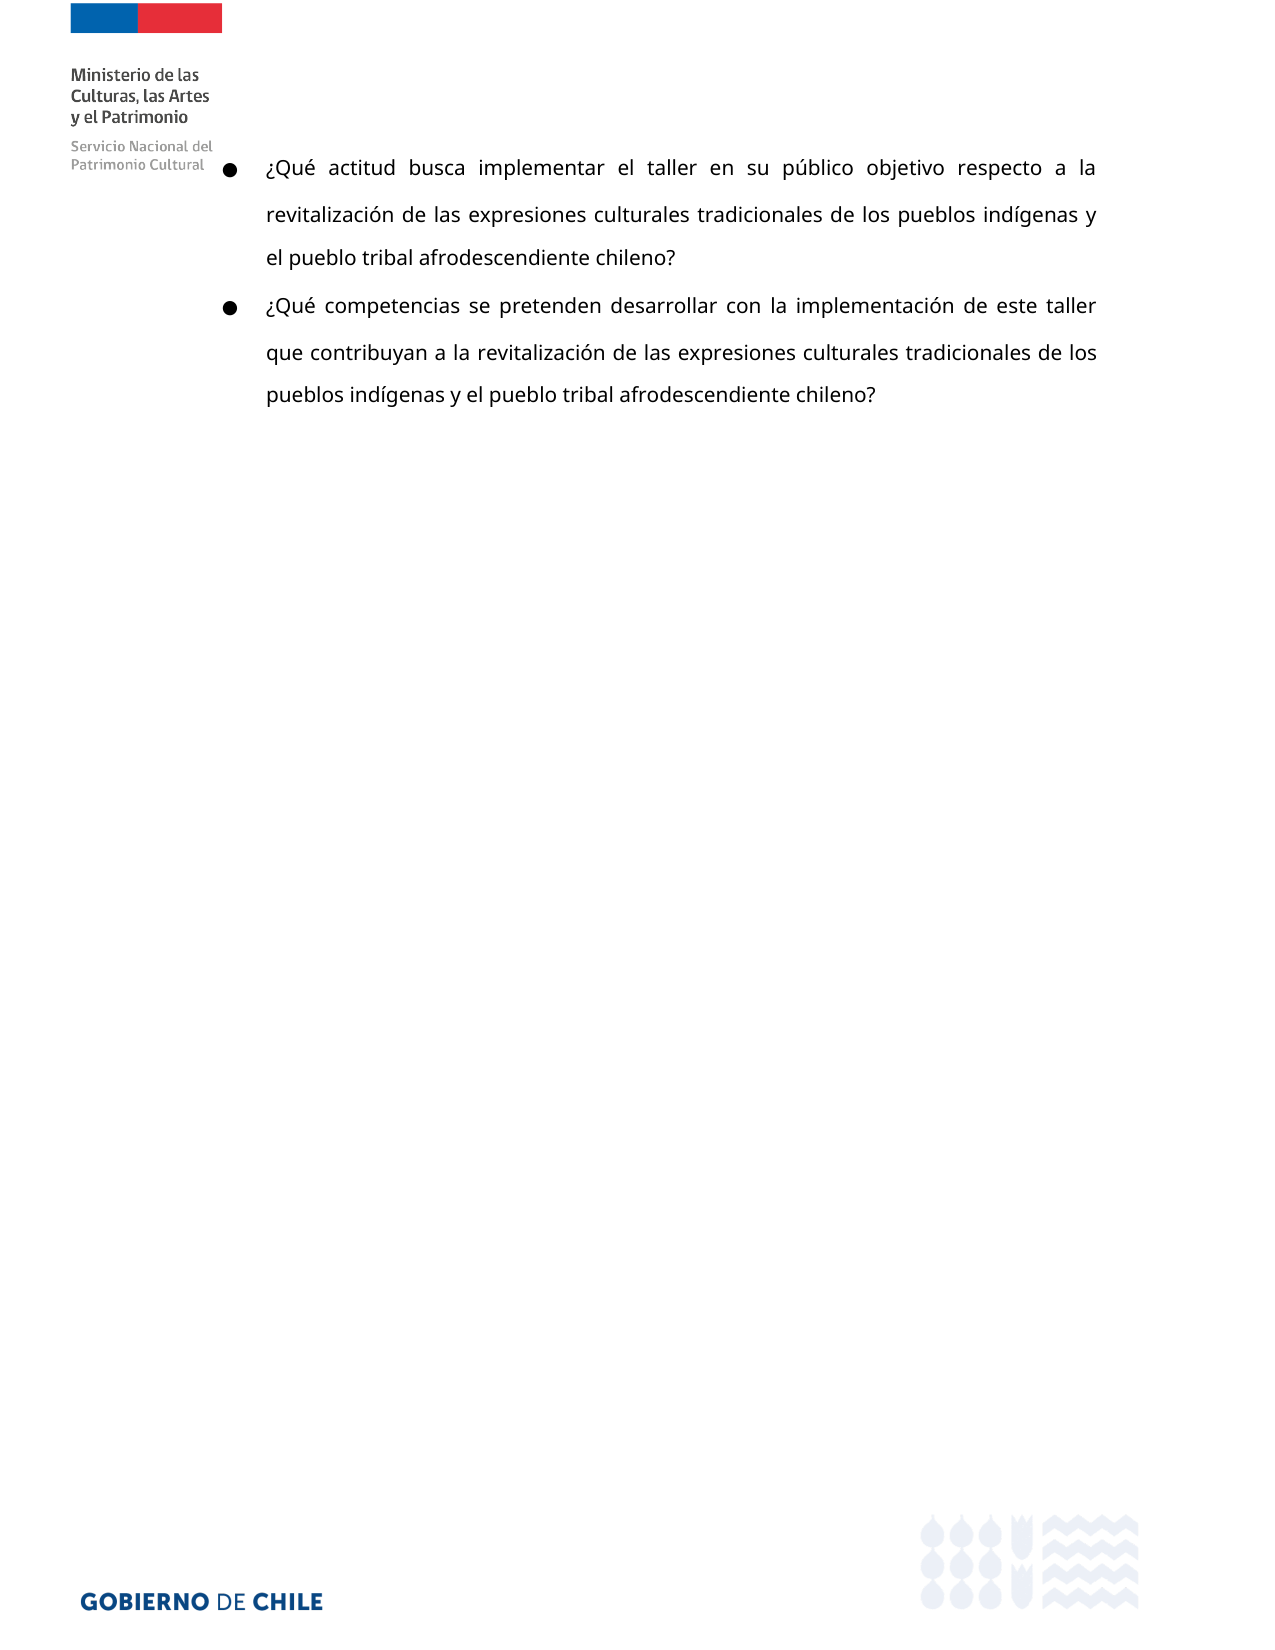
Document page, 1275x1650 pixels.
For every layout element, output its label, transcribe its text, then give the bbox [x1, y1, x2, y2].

list ¿Qué competencias se pretenden desarrollar con la implementación de este taller que contribuyan a la revitalización de las expresiones culturales tradicionales de los pueblos indígenas y el pueblo tribal afrodescendiente chileno? [222, 285, 1098, 409]
picture [58, 0, 889, 178]
list ¿Qué actitud busca implementar el taller en su público objetivo respecto a la revitalización de las expresiones culturales tradicionales de los pueblos indígenas y el pueblo tribal afrodescendiente chileno? [222, 148, 1098, 271]
picture [63, 1506, 1157, 1619]
